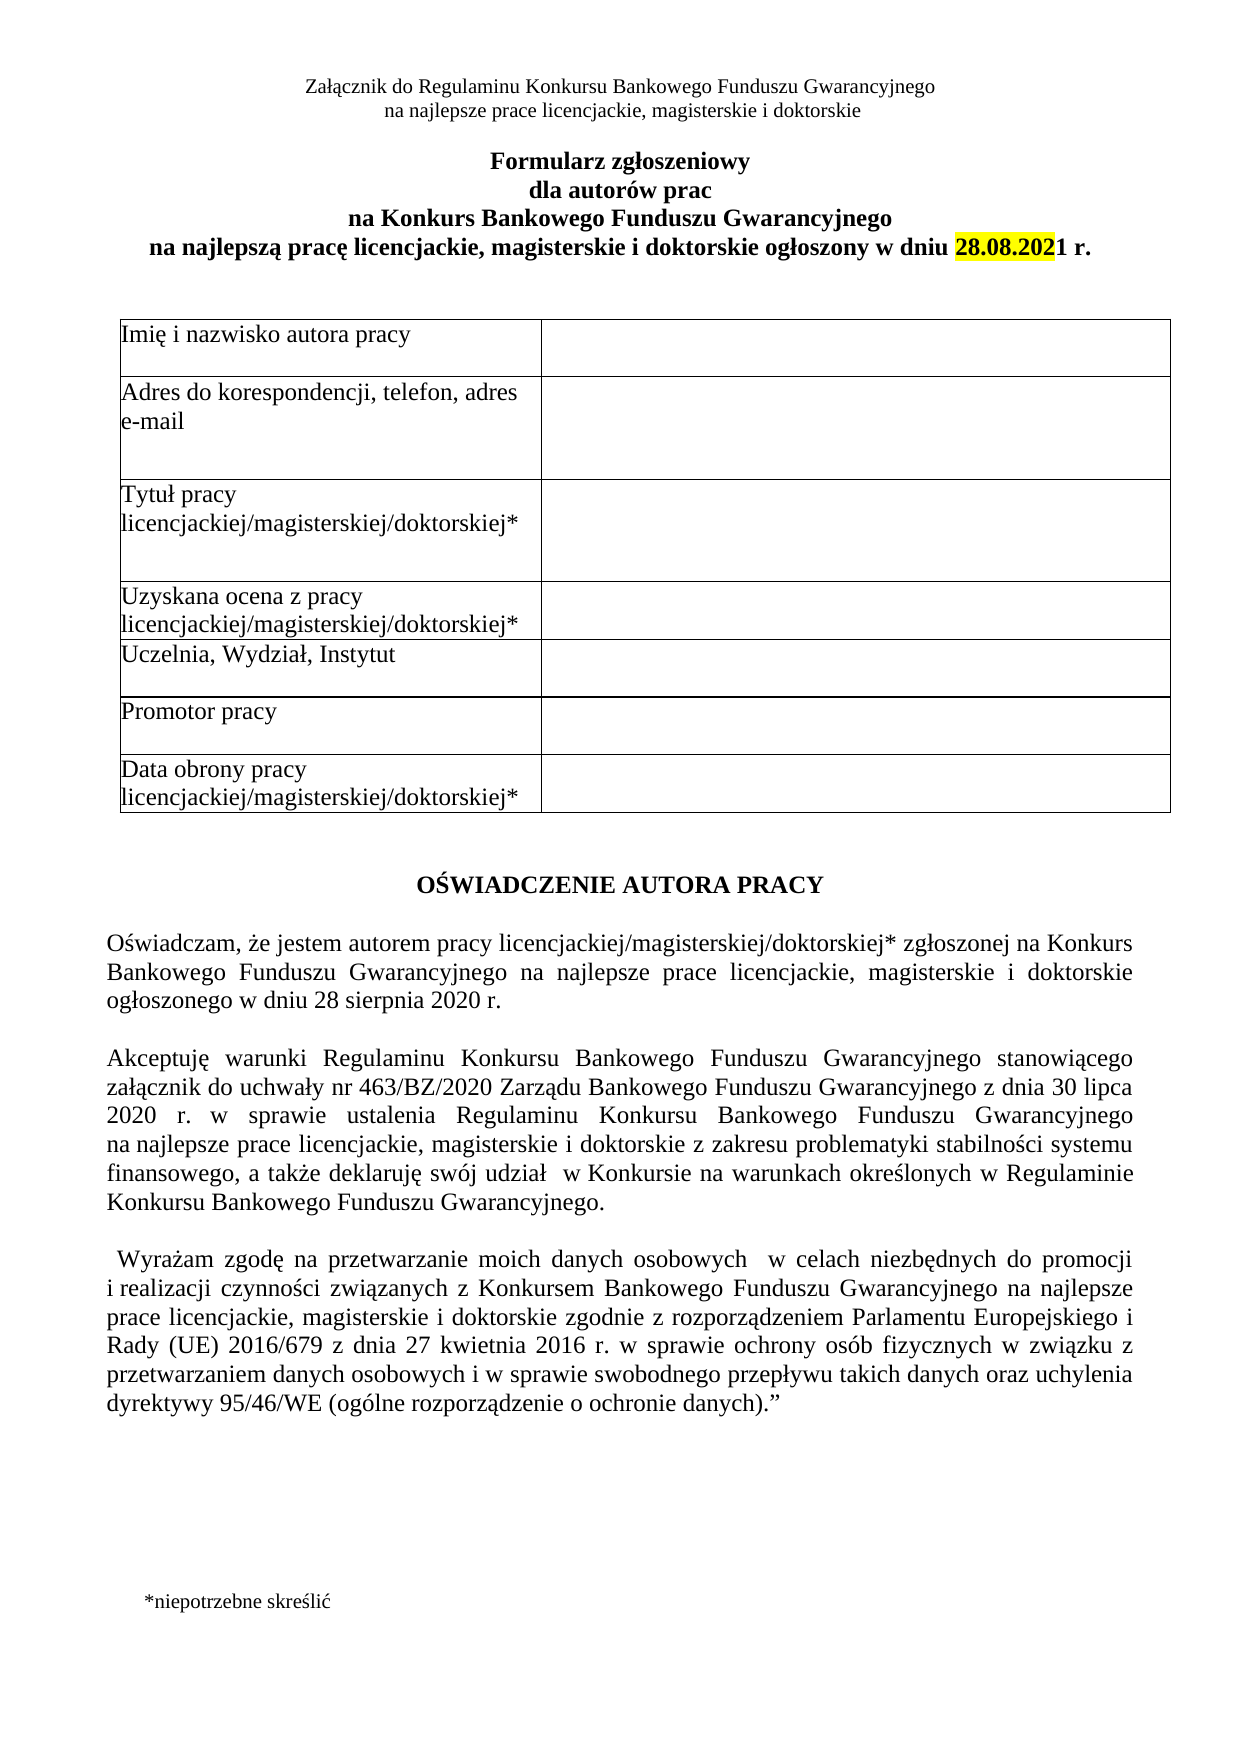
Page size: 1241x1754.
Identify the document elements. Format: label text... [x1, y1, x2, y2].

table_cell [542, 755, 1170, 812]
text Oświadczam, że jestem autorem pracy licencjackiej/magisterskiej/doktorskiej* zgłoszonej na Konkurs Bankowego Funduszu Gwarancyjnego na najlepsze prace licencjackie, magisterskie i doktorskie ogłoszonego w dniu 28 sierpnia 2020 r. [106, 928, 1134, 1014]
text *niepotrzebne skreślić [144, 1589, 1134, 1613]
text Formularz zgłoszeniowy [106, 146, 1134, 175]
text na Konkurs Bankowego Funduszu Gwarancyjnego [106, 203, 1134, 232]
table_cell Uczelnia, Wydział, Instytut [121, 640, 541, 696]
table_cell Tytuł pracy licencjackiej/magisterskiej/doktorskiej* [121, 480, 541, 581]
text Akceptuję warunki Regulaminu Konkursu Bankowego Funduszu Gwarancyjnego stanowiącego załącznik do uchwały nr 463/BZ/2020 Zarządu Bankowego Funduszu Gwarancyjnego z dnia 30 lipca 2020 r. w sprawie ustalenia Regulaminu Konkursu Bankowego Funduszu Gwarancyjnego na najlepsze prace licencjackie, magisterskie i doktorskie z zakresu problematyki stabilności systemu finansowego, a także deklaruję swój udział w Konkursie na warunkach określonych w Regulaminie Konkursu Bankowego Funduszu Gwarancyjnego. [106, 1043, 1134, 1215]
table_header [542, 320, 1170, 376]
table_cell [542, 377, 1170, 478]
table_cell [542, 640, 1170, 696]
table_cell Adres do korespondencji, telefon, adres e-mail [121, 377, 541, 478]
table_cell Promotor pracy [121, 698, 541, 754]
text Wyrażam zgodę na przetwarzanie moich danych osobowych w celach niezbędnych do promocji i realizacji czynności związanych z Konkursem Bankowego Funduszu Gwarancyjnego na najlepsze prace licencjackie, magisterskie i doktorskie zgodnie z rozporządzeniem Parlamentu Europejskiego i Rady (UE) 2016/679 z dnia 27 kwietnia 2016 r. w sprawie ochrony osób fizycznych w związku z przetwarzaniem danych osobowych i w sprawie swobodnego przepływu takich danych oraz uchylenia dyrektywy 95/46/WE (ogólne rozporządzenie o ochronie danych).” [106, 1244, 1134, 1417]
table_cell [542, 480, 1170, 581]
table_header Imię i nazwisko autora pracy [121, 320, 541, 376]
subtitle OŚWIADCZENIE AUTORA PRACY [106, 870, 1134, 899]
table_cell [542, 582, 1170, 639]
table_cell Uzyskana ocena z pracy licencjackiej/magisterskiej/doktorskiej* [121, 582, 541, 639]
text dla autorów prac [106, 175, 1134, 203]
table_cell [542, 698, 1170, 754]
table_cell Data obrony pracy licencjackiej/magisterskiej/doktorskiej* [121, 755, 541, 812]
text na najlepszą pracę licencjackie, magisterskie i doktorskie ogłoszony w dniu 28.08.2021 r. [106, 232, 955, 261]
